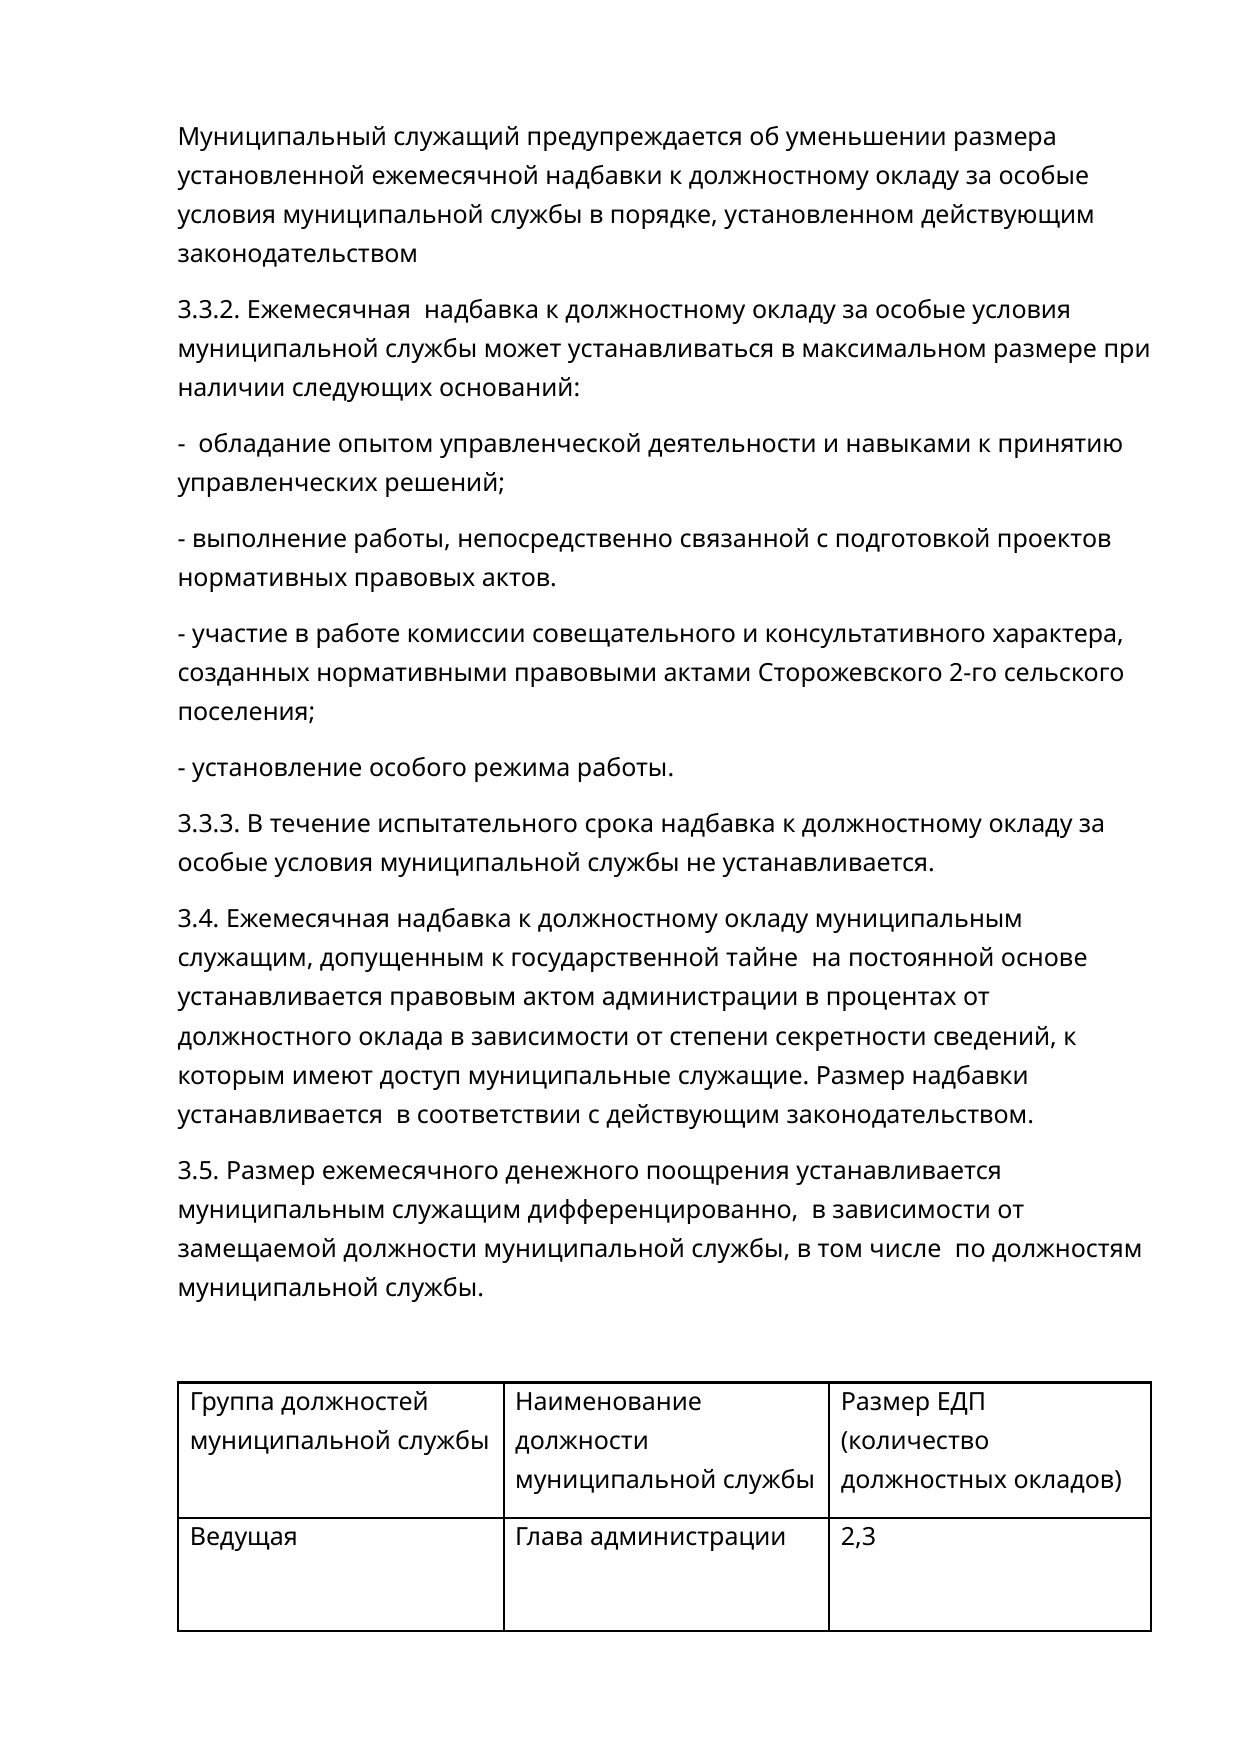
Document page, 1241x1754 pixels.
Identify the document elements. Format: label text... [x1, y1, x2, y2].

text - участие в работе комиссии совещательного и консультативного характера, созданных нормативными правовыми актами Сторожевского 2-го сельского поселения; [177, 616, 1152, 728]
text 3.5. Размер ежемесячного денежного поощрения устанавливается муниципальным служащим дифференцированно, в зависимости от замещаемой должности муниципальной службы, в том числе по должностям муниципальной службы. [177, 1152, 1152, 1304]
text - установление особого режима работы. [177, 750, 1152, 784]
table_cell Глава администрации [505, 1519, 828, 1630]
text - выполнение работы, непосредственно связанной с подготовкой проектов нормативных правовых актов. [177, 521, 1152, 594]
table_header Наименование должности муниципальной службы [505, 1384, 828, 1517]
table_cell 2,3 [830, 1519, 1150, 1630]
text - обладание опытом управленческой деятельности и навыками к принятию управленческих решений; [177, 426, 1152, 499]
table_header Группа должностей муниципальной службы [179, 1384, 503, 1517]
table_cell Ведущая [179, 1519, 503, 1630]
table_header Размер ЕДП (количество должностных окладов) [830, 1384, 1150, 1517]
text 3.3.2. Ежемесячная надбавка к должностному окладу за особые условия муниципальной службы может устанавливаться в максимальном размере при наличии следующих оснований: [177, 291, 1152, 404]
text Муниципальный служащий предупреждается об уменьшении размера установленной ежемесячной надбавки к должностному окладу за особые условия муниципальной службы в порядке, установленном действующим законодательством [177, 118, 1152, 270]
text 3.4. Ежемесячная надбавка к должностному окладу муниципальным служащим, допущенным к государственной тайне на постоянной основе устанавливается правовым актом администрации в процентах от должностного оклада в зависимости от степени секретности сведений, к которым имеют доступ муниципальные служащие. Размер надбавки устанавливается в соответствии с действующим законодательством. [177, 901, 1152, 1131]
text 3.3.3. В течение испытательного срока надбавка к должностному окладу за особые условия муниципальной службы не устанавливается. [177, 806, 1152, 879]
